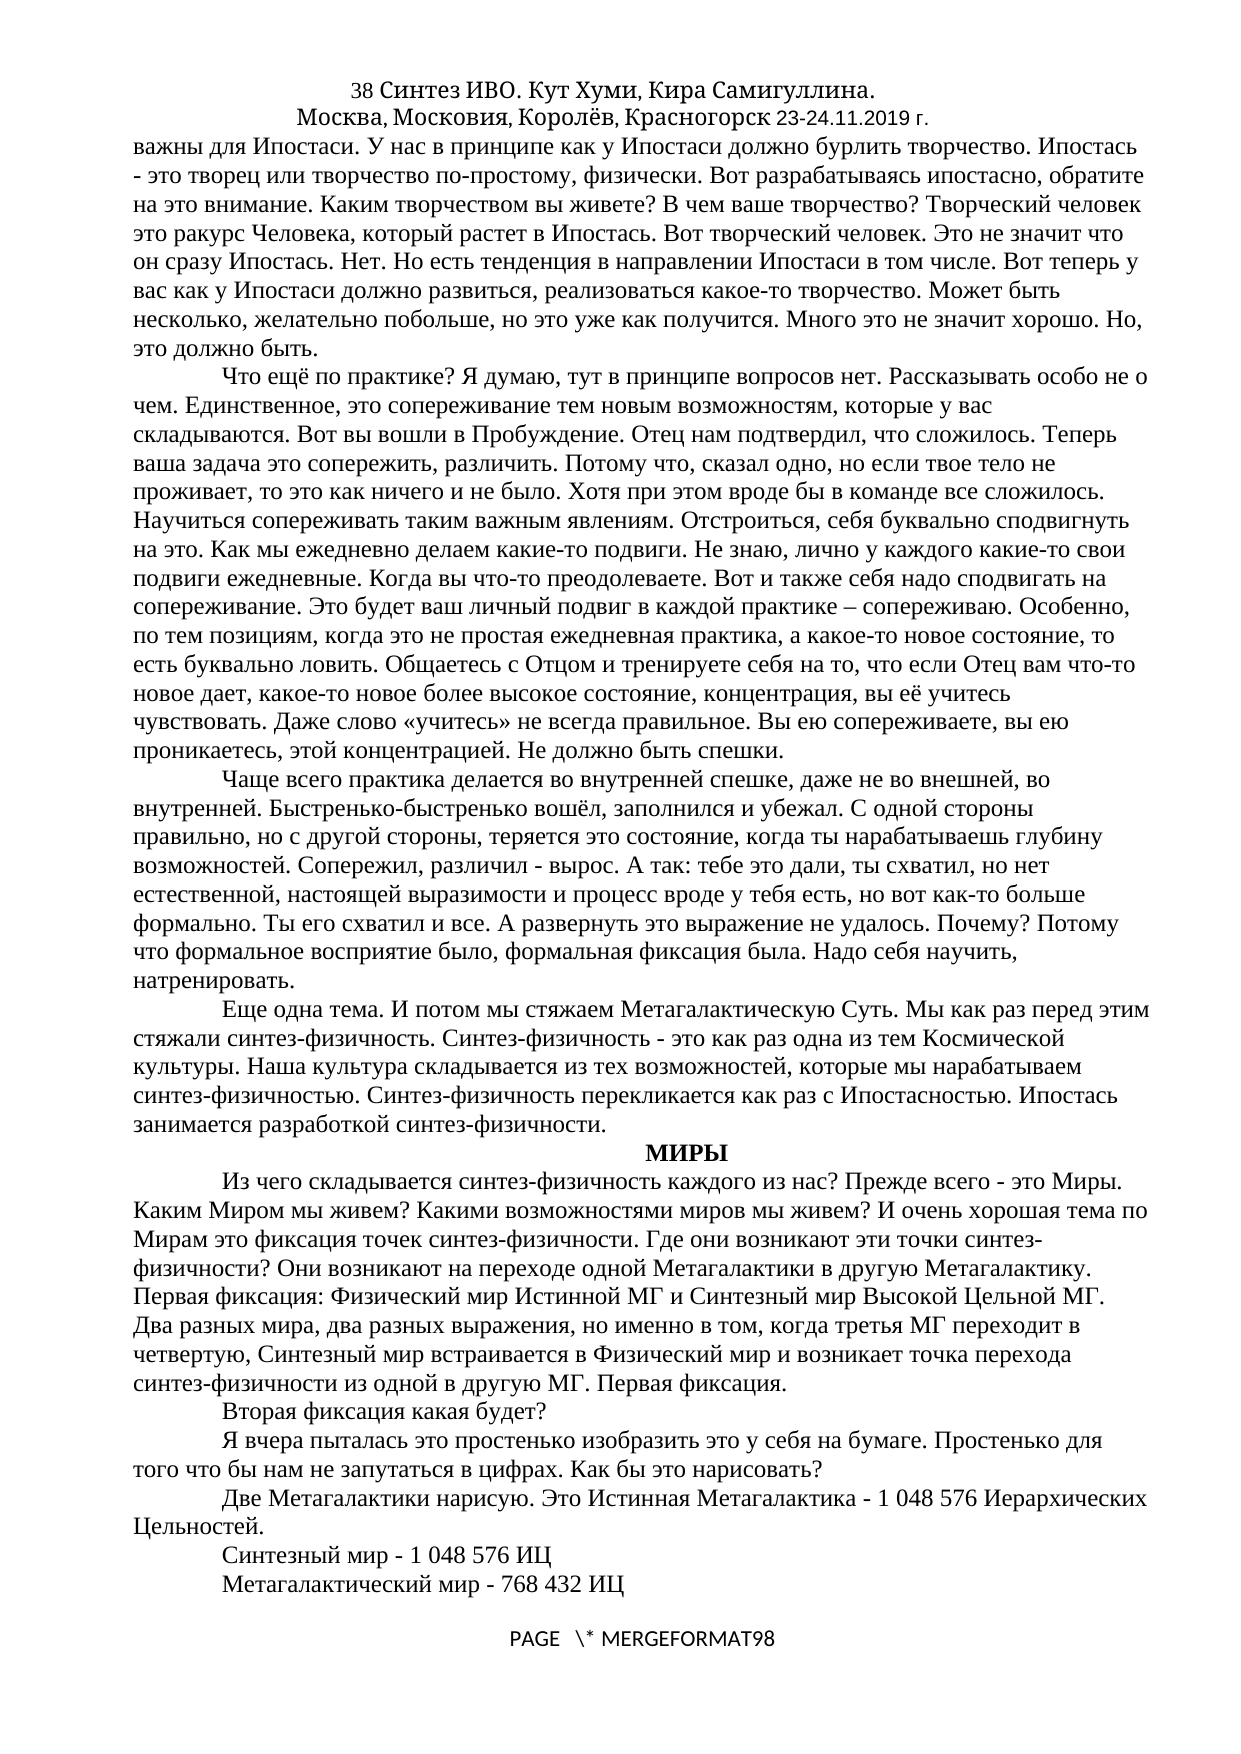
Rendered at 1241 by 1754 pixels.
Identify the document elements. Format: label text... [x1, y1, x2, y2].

text Я вчера пыталась это простенько изобразить это у себя на бумаге. Простенько для того что бы нам не запутаться в цифрах. Как бы это нарисовать? [133, 1425, 1152, 1483]
text Синтезный мир - 1 048 576 ИЦ [133, 1540, 1152, 1569]
text Еще одна тема. И потом мы стяжаем Метагалактическую Суть. Мы как раз перед этим стяжали синтез-физичность. Синтез-физичность - это как раз одна из тем Космической культуры. Наша культура складывается из тех возможностей, которые мы нарабатываем синтез-физичностью. Синтез-физичность перекликается как раз с Ипостасностью. Ипостась занимается разработкой синтез-физичности. [133, 994, 1152, 1138]
text Чаще всего практика делается во внутренней спешке, даже не во внешней, во внутренней. Быстренько-быстренько вошёл, заполнился и убежал. С одной стороны правильно, но с другой стороны, теряется это состояние, когда ты нарабатываешь глубину возможностей. Сопережил, различил - вырос. А так: тебе это дали, ты схватил, но нет естественной, настоящей выразимости и процесс вроде у тебя есть, но вот как-то больше формально. Ты его схватил и все. А развернуть это выражение не удалось. Почему? Потому что формальное восприятие было, формальная фиксация была. Надо себя научить, натренировать. [133, 764, 1152, 994]
text Метагалактический мир - 768 432 ИЦ [133, 1569, 1152, 1598]
text МИРЫ [133, 1138, 1152, 1166]
text Из чего складывается синтез-физичность каждого из нас? Прежде всего - это Миры. Каким Миром мы живем? Какими возможностями миров мы живем? И очень хорошая тема по Мирам это фиксация точек синтез-физичности. Где они возникают эти точки синтез-физичности? Они возникают на переходе одной Метагалактики в другую Метагалактику. Первая фиксация: Физический мир Истинной МГ и Синтезный мир Высокой Цельной МГ. Два разных мира, два разных выражения, но именно в том, когда третья МГ переходит в четвертую, Синтезный мир встраивается в Физический мир и возникает точка перехода синтез-физичности из одной в другую МГ. Первая фиксация. [133, 1166, 1152, 1396]
text Что ещё по практике? Я думаю, тут в принципе вопросов нет. Рассказывать особо не о чем. Единственное, это сопереживание тем новым возможностям, которые у вас складываются. Вот вы вошли в Пробуждение. Отец нам подтвердил, что сложилось. Теперь ваша задача это сопережить, различить. Потому что, сказал одно, но если твое тело не проживает, то это как ничего и не было. Хотя при этом вроде бы в команде все сложилось. Научиться сопереживать таким важным явлениям. Отстроиться, себя буквально сподвигнуть на это. Как мы ежедневно делаем какие-то подвиги. Не знаю, лично у каждого какие-то свои подвиги ежедневные. Когда вы что-то преодолеваете. Вот и также себя надо сподвигать на сопереживание. Это будет ваш личный подвиг в каждой практике – сопереживаю. Особенно, по тем позициям, когда это не простая ежедневная практика, а какое-то новое состояние, то есть буквально ловить. Общаетесь с Отцом и тренируете себя на то, что если Отец вам что-то новое дает, какое-то новое более высокое состояние, концентрация, вы её учитесь чувствовать. Даже слово «учитесь» не всегда правильное. Вы ею сопереживаете, вы ею проникаетесь, этой концентрацией. Не должно быть спешки. [133, 361, 1152, 764]
text Вторая фиксация какая будет? [133, 1396, 1152, 1425]
text Две Метагалактики нарисую. Это Истинная Метагалактика - 1 048 576 Иерархических Цельностей. [133, 1483, 1152, 1540]
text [133, 131, 1152, 361]
